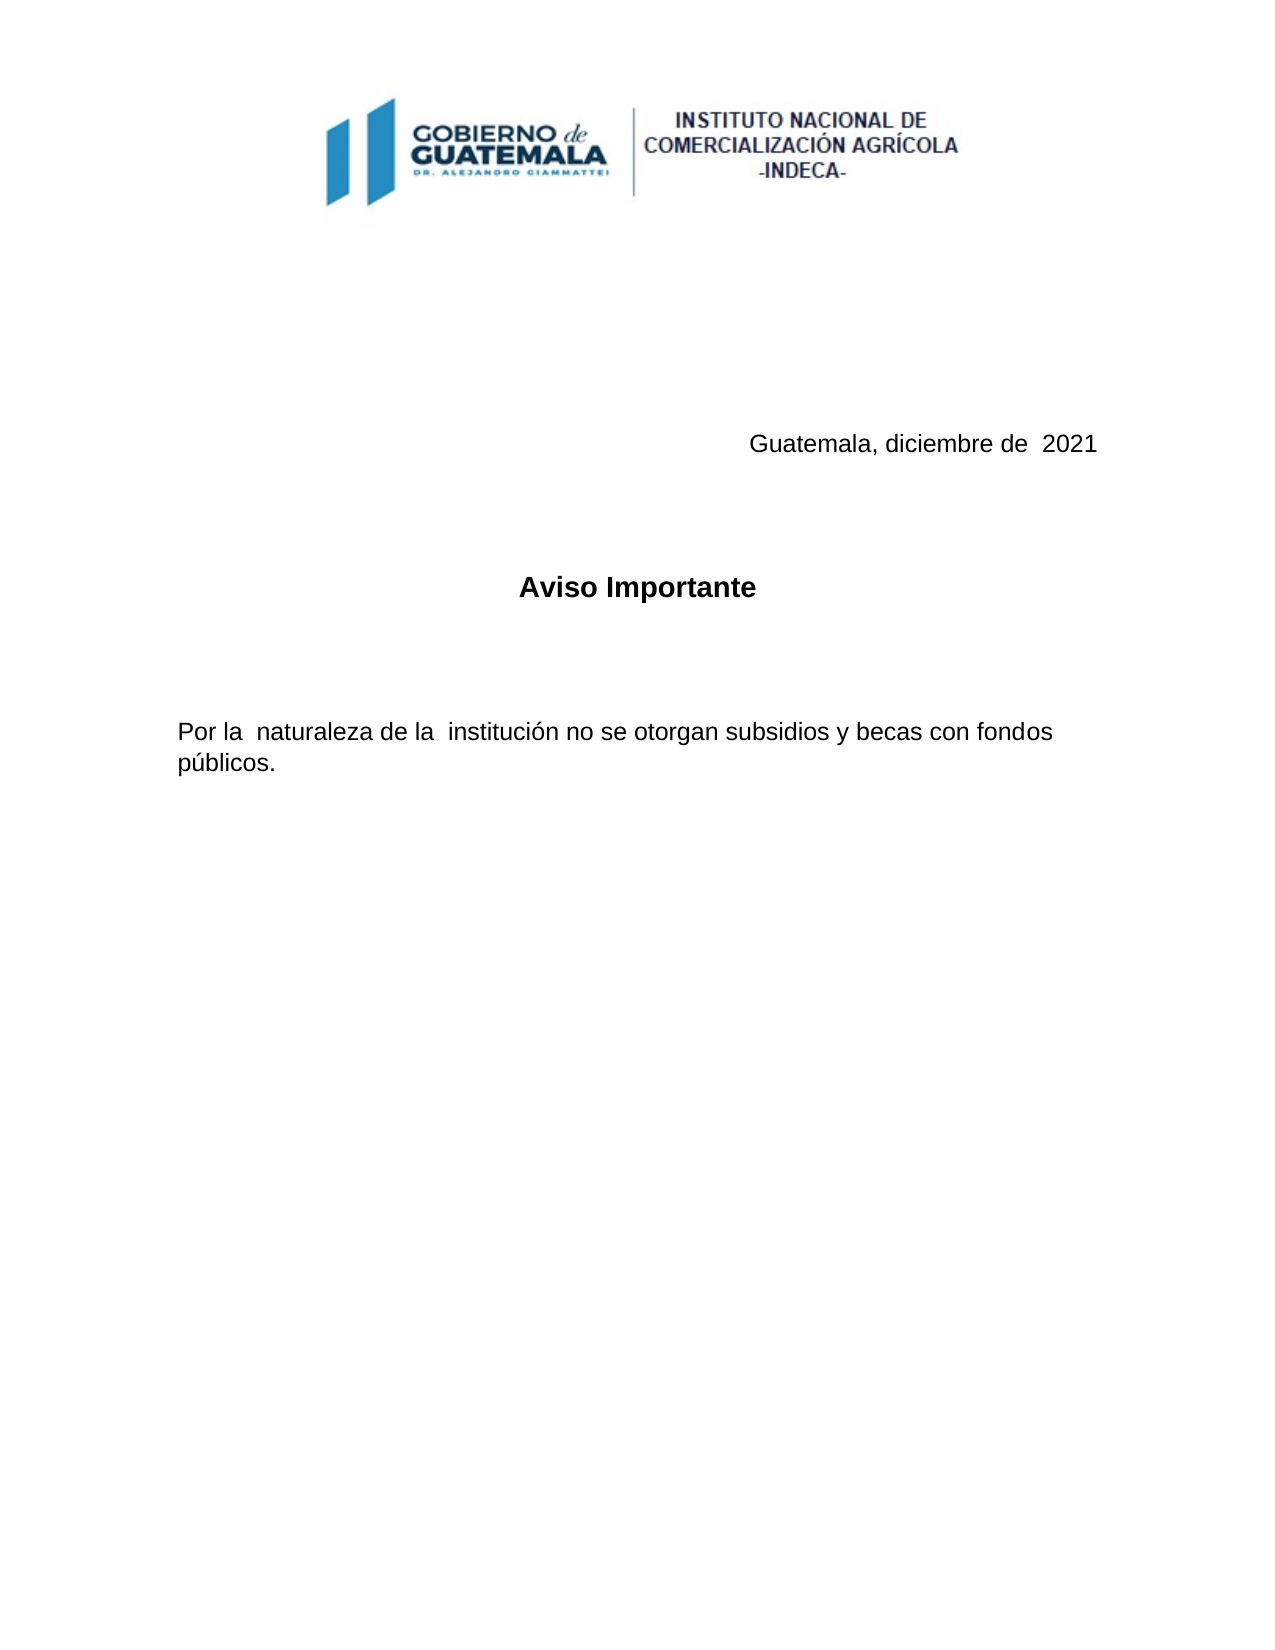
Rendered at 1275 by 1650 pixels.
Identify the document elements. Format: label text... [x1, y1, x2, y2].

text Aviso Importante [177, 570, 1098, 604]
text Guatemala, diciembre de 2021 [177, 429, 1098, 458]
text Por la naturaleza de la institución no se otorgan subsidios y becas con fondos públicos. [177, 717, 1098, 777]
picture [300, 78, 989, 236]
